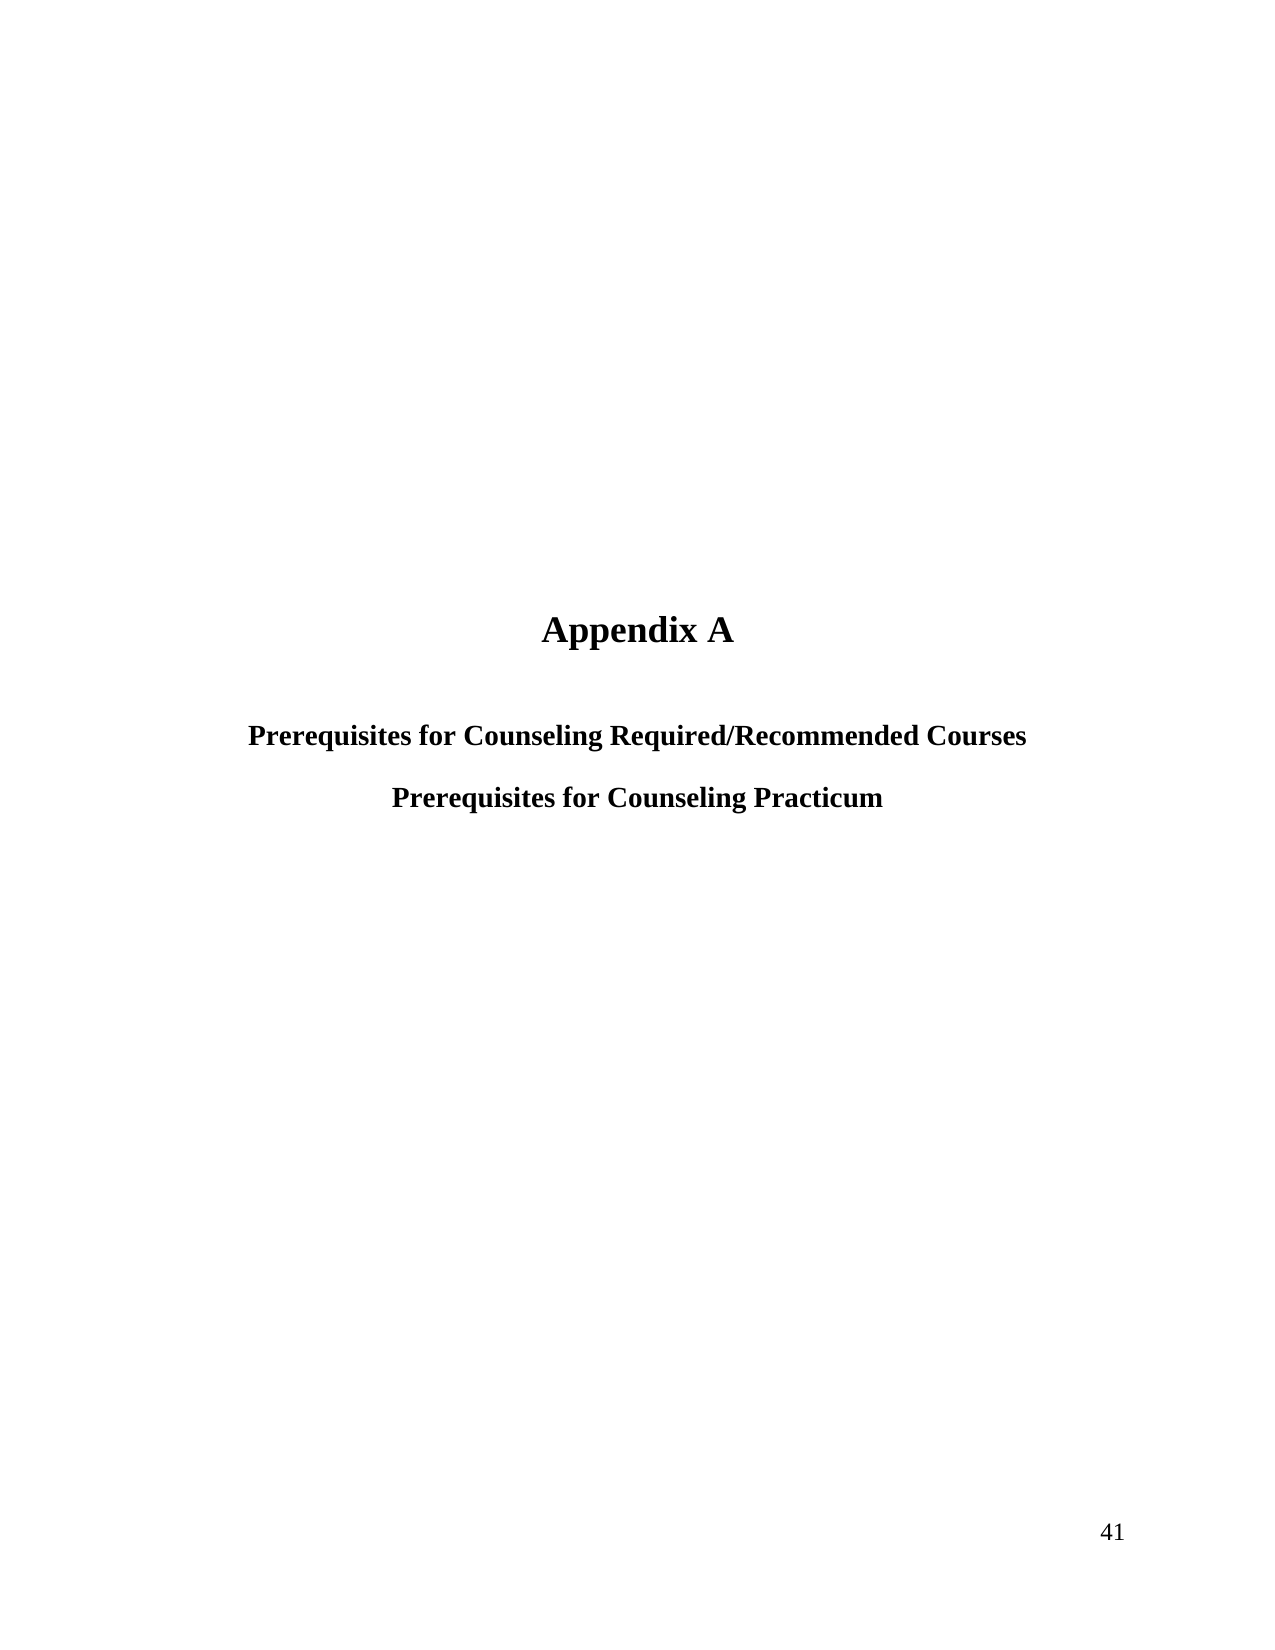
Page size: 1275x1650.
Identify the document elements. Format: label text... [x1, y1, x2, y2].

text Prerequisites for Counseling Practicum [150, 780, 1125, 814]
subtitle Appendix A [150, 608, 1125, 651]
subtitle Prerequisites for Counseling Required/Recommended Courses [150, 718, 1125, 751]
